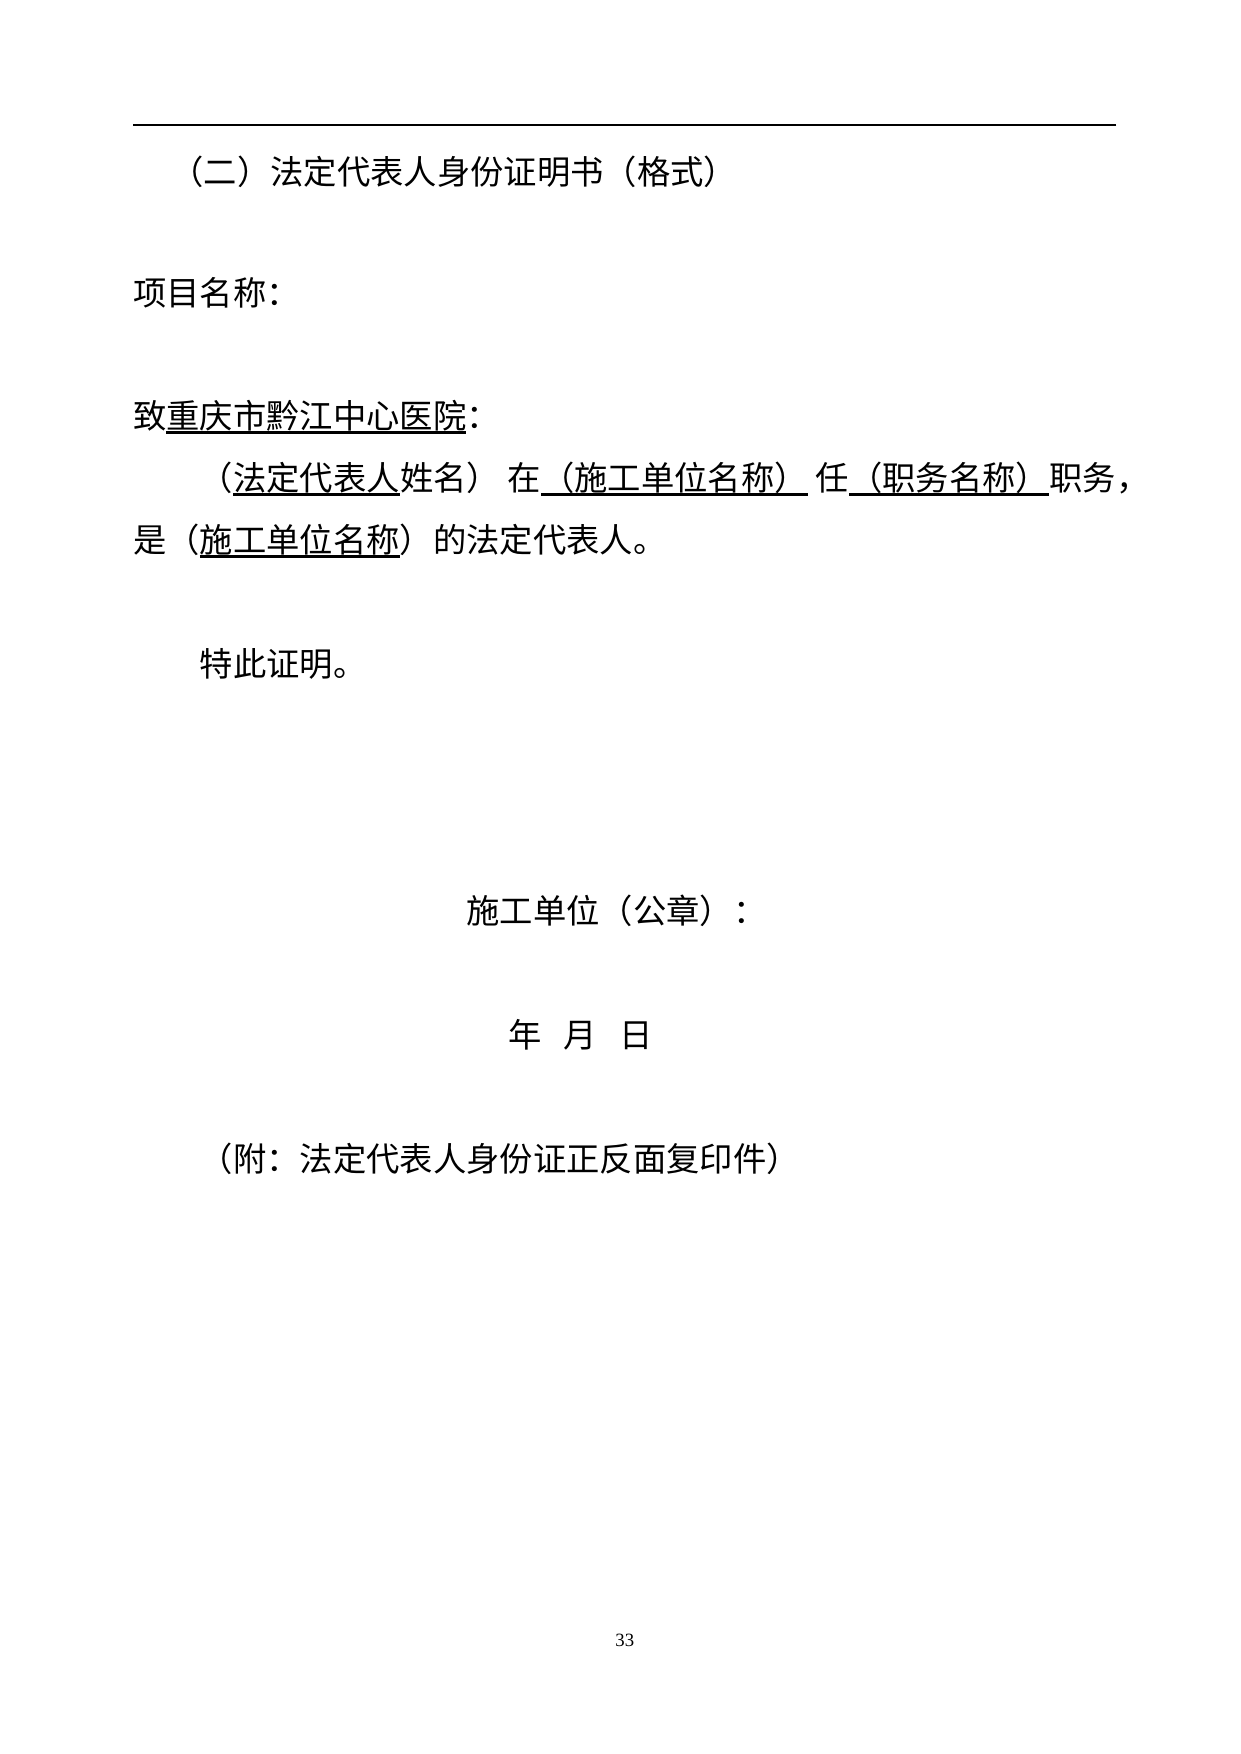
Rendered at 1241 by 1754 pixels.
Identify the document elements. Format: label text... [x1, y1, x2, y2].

text （附：法定代表人身份证正反面复印件） [133, 1122, 1116, 1183]
text 致重庆市黔江中心医院： [133, 379, 1116, 441]
text （法定代表人姓名） 在（施工单位名称） 任（职务名称）职务，是（施工单位名称）的法定代表人。 [133, 441, 1116, 565]
text 年 月 日 [133, 998, 1116, 1060]
text （二）法定代表人身份证明书（格式） [133, 148, 1116, 193]
text 项目名称： [133, 255, 1116, 317]
text 施工单位（公章）： [133, 874, 1116, 936]
text 特此证明。 [133, 627, 1116, 688]
